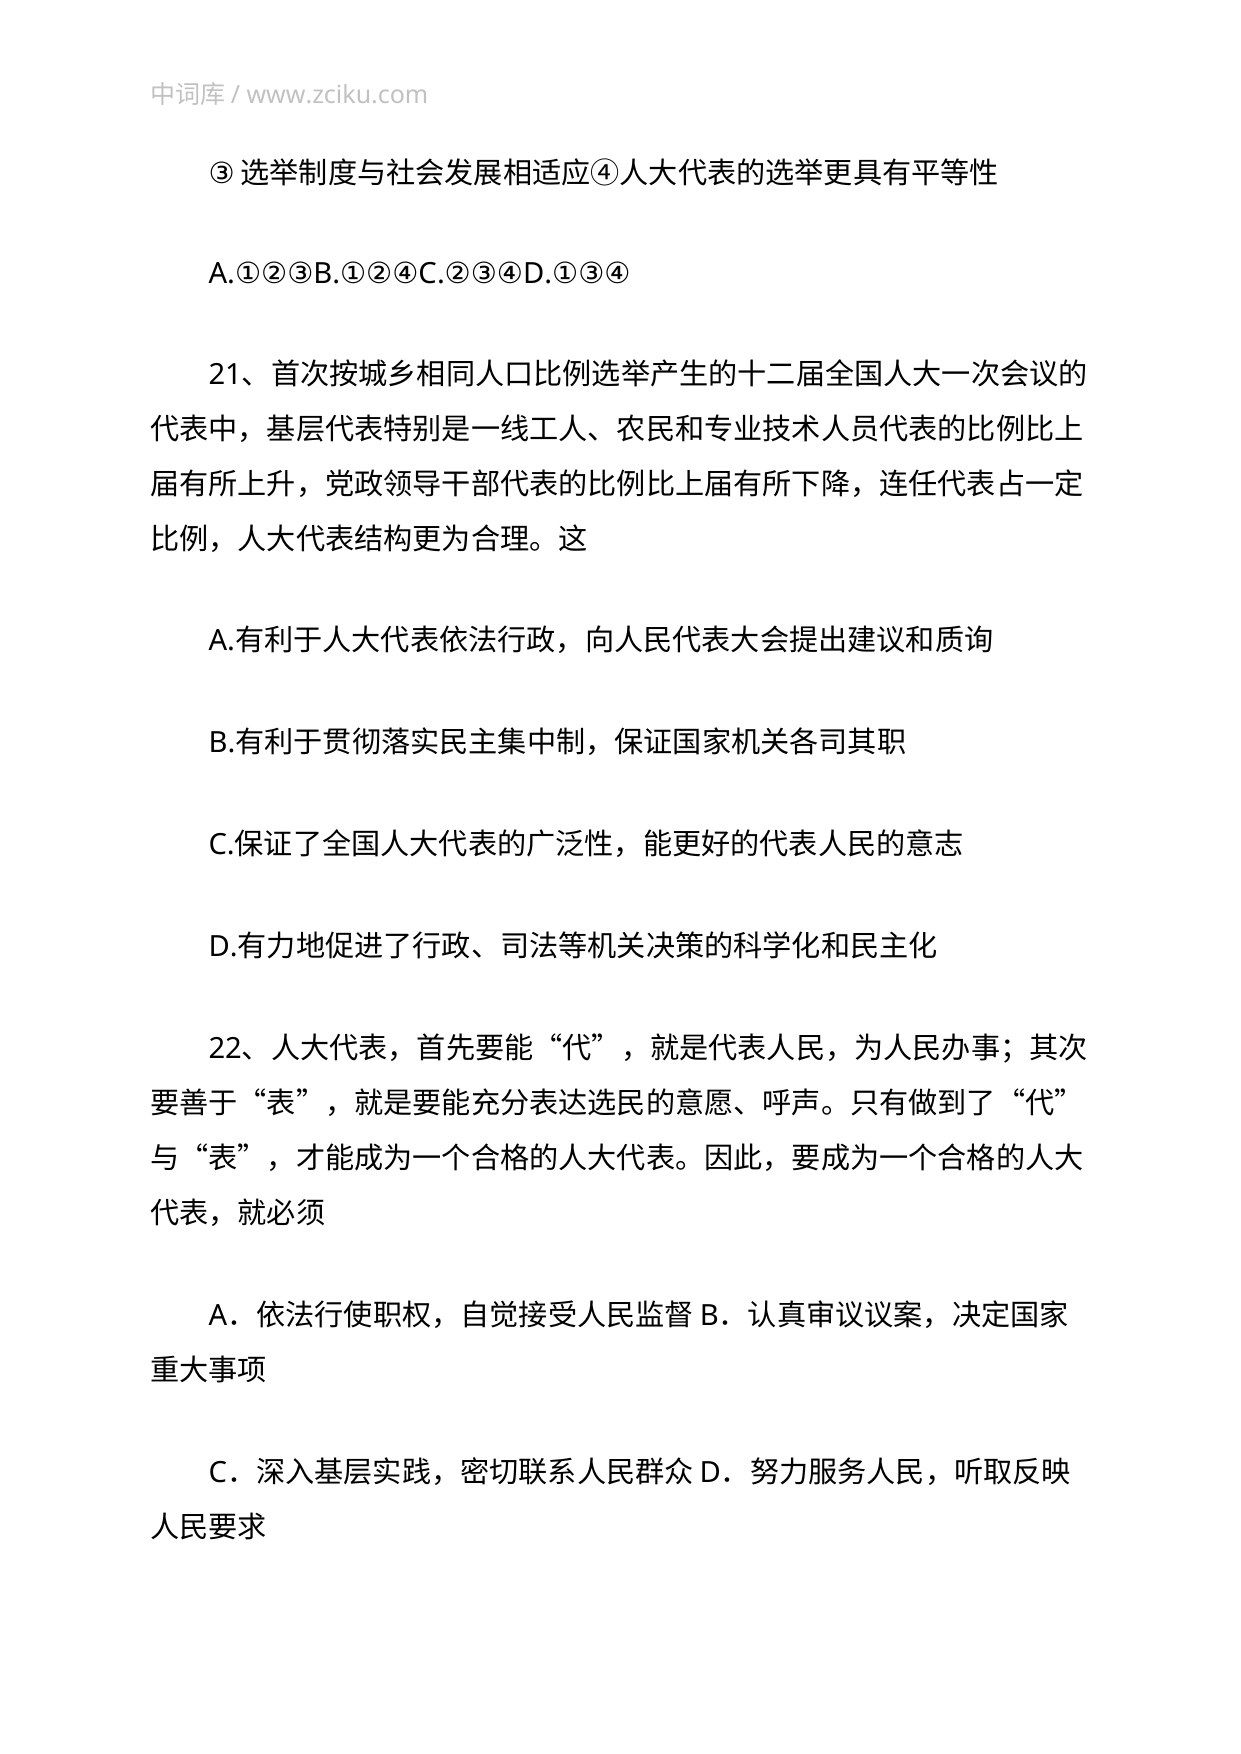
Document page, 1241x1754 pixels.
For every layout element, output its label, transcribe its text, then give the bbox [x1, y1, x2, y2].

text 21、首次按城乡相同人口比例选举产生的十二届全国人大一次会议的代表中，基层代表特别是一线工人、农民和专业技术人员代表的比例比上届有所上升，党政领导干部代表的比例比上届有所下降，连任代表占一定比例，人大代表结构更为合理。这 [150, 350, 1090, 557]
text A.①②③B.①②④C.②③④D.①③④ [150, 252, 1090, 292]
text ③选举制度与社会发展相适应④人大代表的选举更具有平等性 [150, 150, 1090, 192]
text A．依法行使职权，自觉接受人民监督B．认真审议议案，决定国家重大事项 [150, 1291, 1090, 1389]
text C.保证了全国人大代表的广泛性，能更好的代表人民的意志 [150, 821, 1090, 863]
text A.有利于人大代表依法行政，向人民代表大会提出建议和质询 [150, 617, 1090, 659]
text C．深入基层实践，密切联系人民群众D．努力服务人民，听取反映人民要求 [150, 1448, 1090, 1546]
text D.有力地促进了行政、司法等机关决策的科学化和民主化 [150, 923, 1090, 965]
text B.有利于贯彻落实民主集中制，保证国家机关各司其职 [150, 719, 1090, 761]
text 22、人大代表，首先要能“代”，就是代表人民，为人民办事；其次要善于“表”，就是要能充分表达选民的意愿、呼声。只有做到了“代”与“表”，才能成为一个合格的人大代表。因此，要成为一个合格的人大代表，就必须 [150, 1025, 1090, 1232]
